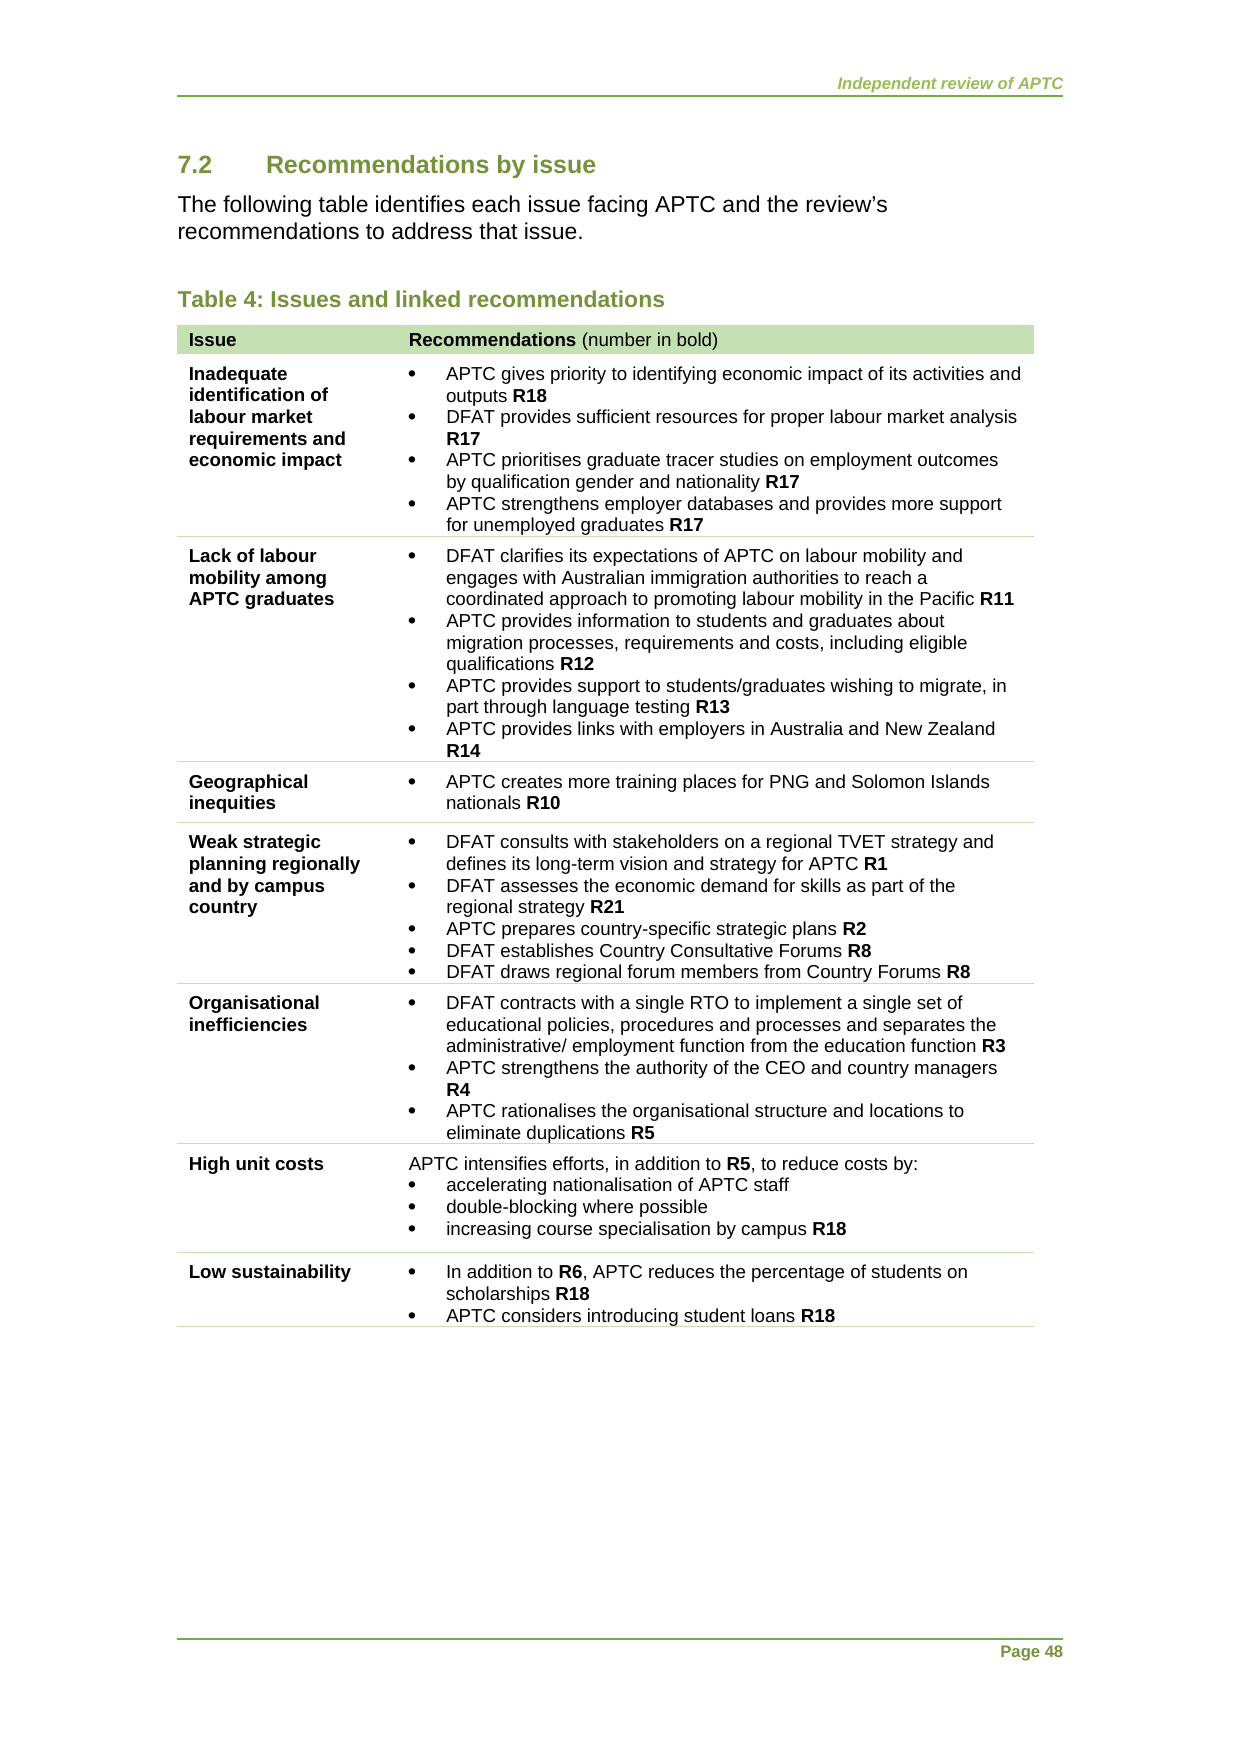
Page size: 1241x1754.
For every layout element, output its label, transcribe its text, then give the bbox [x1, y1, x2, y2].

table_cell DFAT clarifies its expectations of APTC on labour mobility and engages with Australian immigration authorities to reach a coordinated approach to promoting labour mobility in the Pacific R11 APTC provides information to students and graduates about migration processes, requirements and costs, including eligible qualifications R12 APTC provides support to students/graduates wishing to migrate, in part through language testing R13 APTC provides links with employers in Australia and New Zealand R14 [397, 537, 1034, 761]
table_header Issue [177, 325, 397, 354]
table_cell High unit costs [177, 1144, 397, 1252]
table_cell Organisational inefficiencies [177, 984, 397, 1143]
table_cell In addition to R6, APTC reduces the percentage of students on scholarships R18 APTC considers introducing student loans R18 [397, 1253, 1034, 1326]
subtitle Recommendations by issue [177, 150, 1063, 179]
table_cell Weak strategic planning regionally and by campus country [177, 823, 397, 983]
table_cell APTC gives priority to identifying economic impact of its activities and outputs R18 DFAT provides sufficient resources for proper labour market analysis R17 APTC prioritises graduate tracer studies on employment outcomes by qualification gender and nationality R17 APTC strengthens employer databases and provides more support for unemployed graduates R17 [397, 354, 1034, 536]
text The following table identifies each issue facing APTC and the review’s recommendations to address that issue. [177, 191, 1063, 244]
table_cell APTC intensifies efforts, in addition to R5, to reduce costs by: accelerating nationalisation of APTC staff double-blocking where possible increasing course specialisation by campus R18 [397, 1144, 1034, 1252]
table_cell DFAT contracts with a single RTO to implement a single set of educational policies, procedures and processes and separates the administrative/ employment function from the education function R3 APTC strengthens the authority of the CEO and country managers R4 APTC rationalises the organisational structure and locations to eliminate duplications R5 [397, 984, 1034, 1143]
table_cell Geographical inequities [177, 762, 397, 822]
table_cell Low sustainability [177, 1253, 397, 1326]
table_cell APTC creates more training places for PNG and Solomon Islands nationals R10 [397, 762, 1034, 822]
table_header Recommendations (number in bold) [397, 325, 1034, 354]
subtitle Table 4: Issues and linked recommendations [177, 286, 1063, 312]
table_cell Inadequate identification of labour market requirements and economic impact [177, 354, 397, 536]
table_cell DFAT consults with stakeholders on a regional TVET strategy and defines its long-term vision and strategy for APTC R1 DFAT assesses the economic demand for skills as part of the regional strategy R21 APTC prepares country-specific strategic plans R2 DFAT establishes Country Consultative Forums R8 DFAT draws regional forum members from Country Forums R8 [397, 823, 1034, 983]
table_cell Lack of labour mobility among APTC graduates [177, 537, 397, 761]
